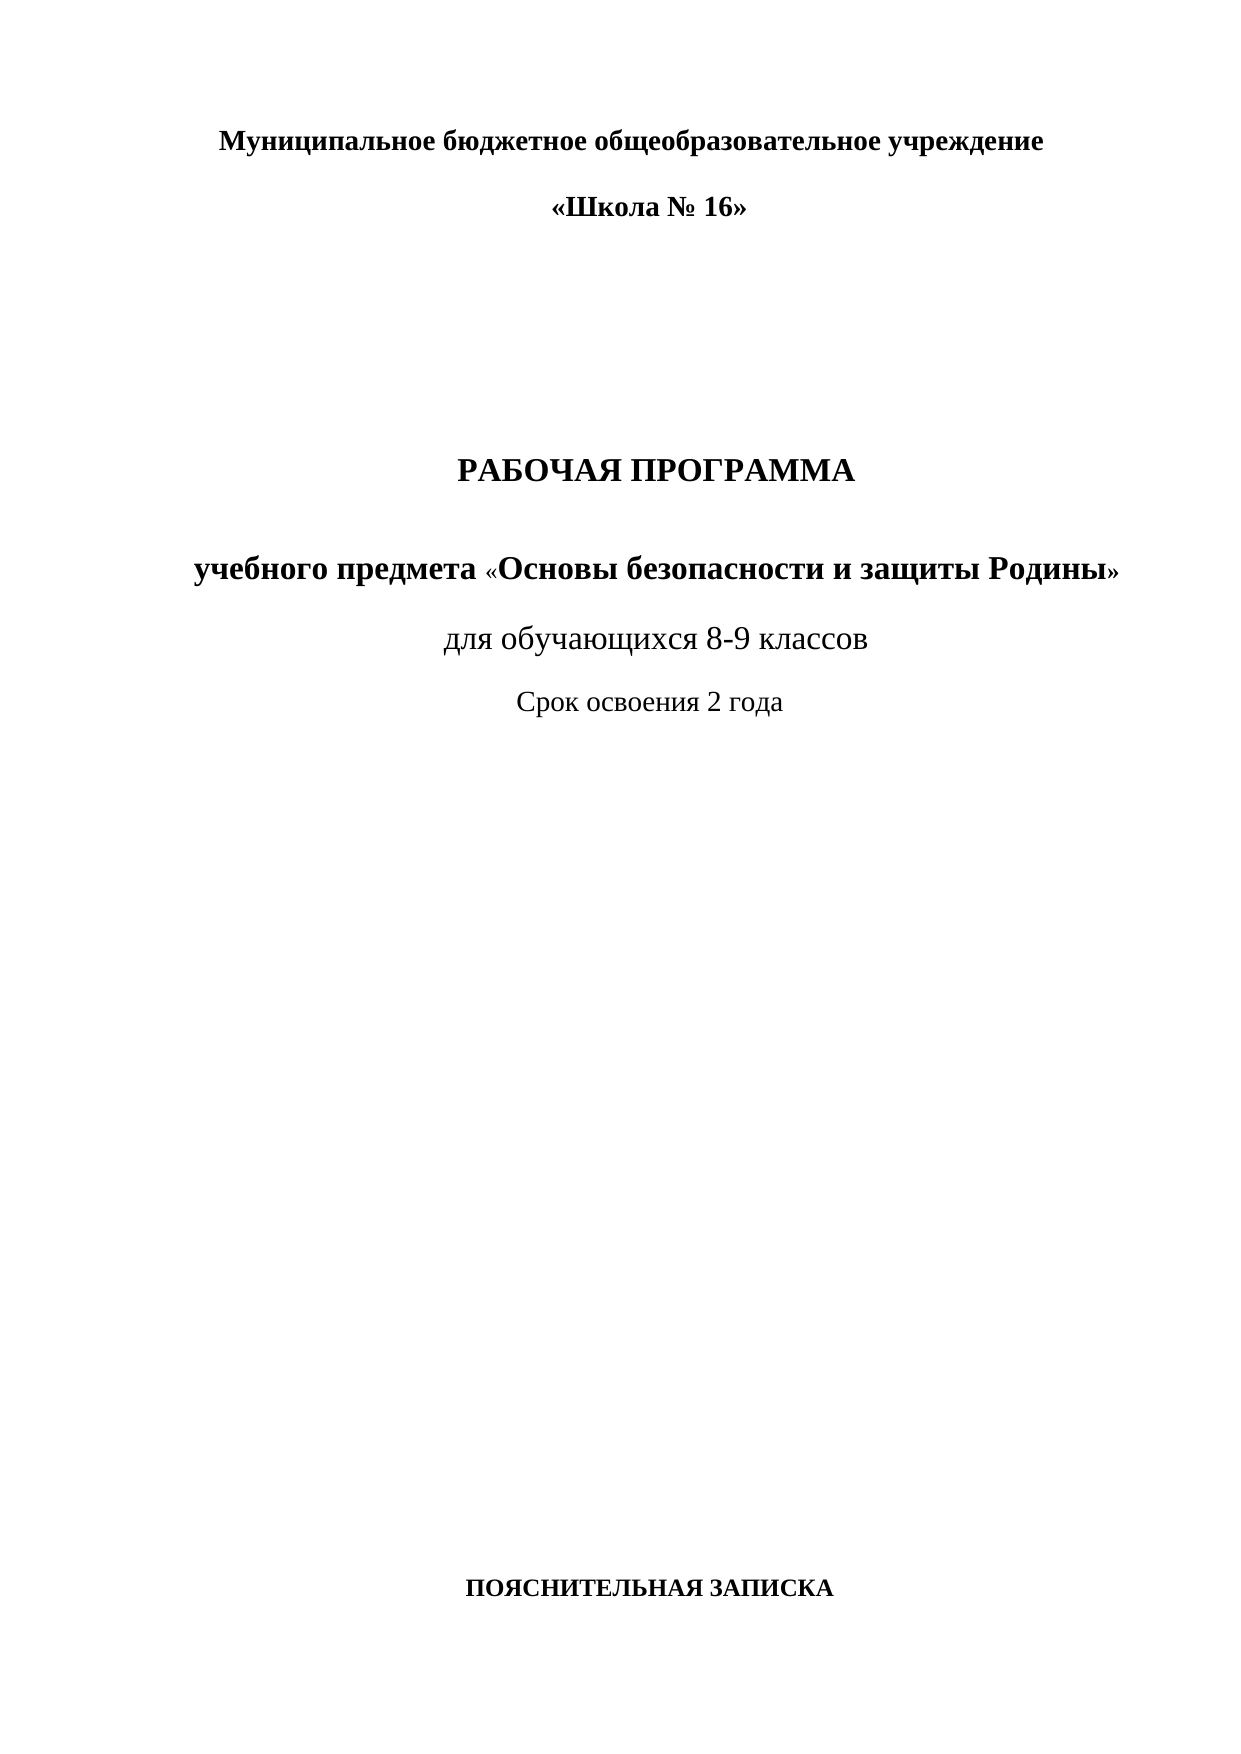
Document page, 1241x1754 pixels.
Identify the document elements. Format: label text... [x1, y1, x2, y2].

text Муниципальное бюджетное общеобразовательное учреждение [218, 123, 1153, 157]
text учебного предмета «Основы безопасности и защиты Родины» [160, 548, 1153, 586]
text Срок освоения 2 года [147, 684, 1152, 718]
text для обучающихся 8-9 классов [159, 618, 1153, 657]
text «Школа № 16» [147, 189, 1151, 222]
text ПОЯСНИТЕЛЬНАЯ ЗАПИСКА [147, 1573, 1152, 1601]
text РАБОЧАЯ ПРОГРАММА [160, 450, 1152, 488]
